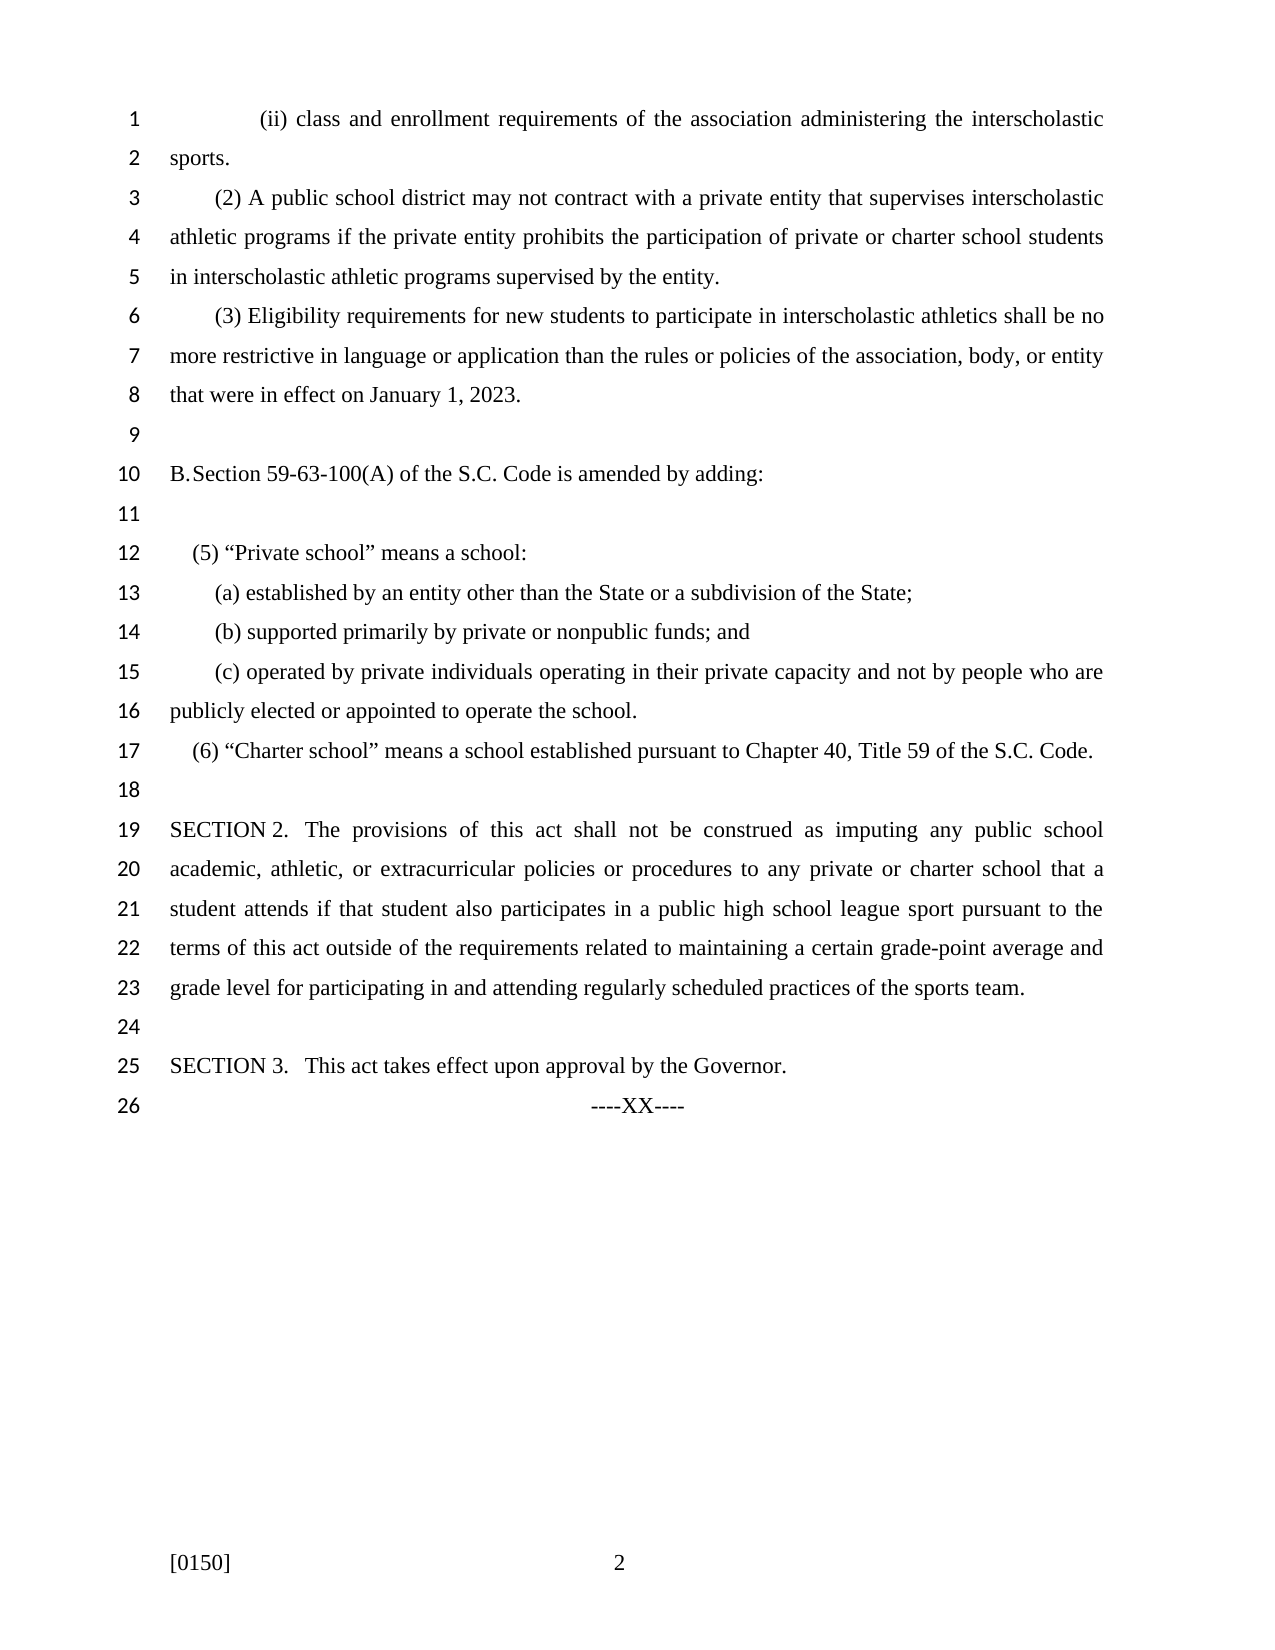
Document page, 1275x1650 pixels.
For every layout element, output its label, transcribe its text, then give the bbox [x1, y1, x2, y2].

text (a) established by an entity other than the State or a subdivision of the State; [169, 579, 1106, 605]
text (5) “Private school” means a school: [169, 539, 1106, 566]
text B. Section 59-63-100(A) of the S.C. Code is amended by adding: [169, 460, 1106, 487]
text (b) supported primarily by private or nonpublic funds; and [169, 618, 1106, 644]
text (6) “Charter school” means a school established pursuant to Chapter 40, Title 59 of the S.C. Code. [169, 737, 1106, 763]
text (3) Eligibility requirements for new students to participate in interscholastic athletics shall be no more restrictive in language or application than the rules or policies of the association, body, or entity that were in effect on January 1, 2023. [169, 302, 1106, 408]
text (2) A public school district may not contract with a private entity that supervises interscholastic athletic programs if the private entity prohibits the participation of private or charter school students in interscholastic athletic programs supervised by the entity. [169, 184, 1106, 289]
text SECTION 3. This act takes effect upon approval by the Governor. [169, 1052, 1106, 1079]
text (ii) class and enrollment requirements of the association administering the interscholastic sports. [169, 105, 1106, 171]
text SECTION 2. The provisions of this act shall not be construed as imputing any public school academic, athletic, or extracurricular policies or procedures to any private or charter school that a student attends if that student also participates in a public high school league sport pursuant to the terms of this act outside of the requirements related to maintaining a certain grade-point average and grade level for participating in and attending regularly scheduled practices of the sports team. [169, 816, 1106, 1000]
text ----XX---- [169, 1092, 1106, 1118]
text (c) operated by private individuals operating in their private capacity and not by people who are publicly elected or appointed to operate the school. [169, 658, 1106, 723]
